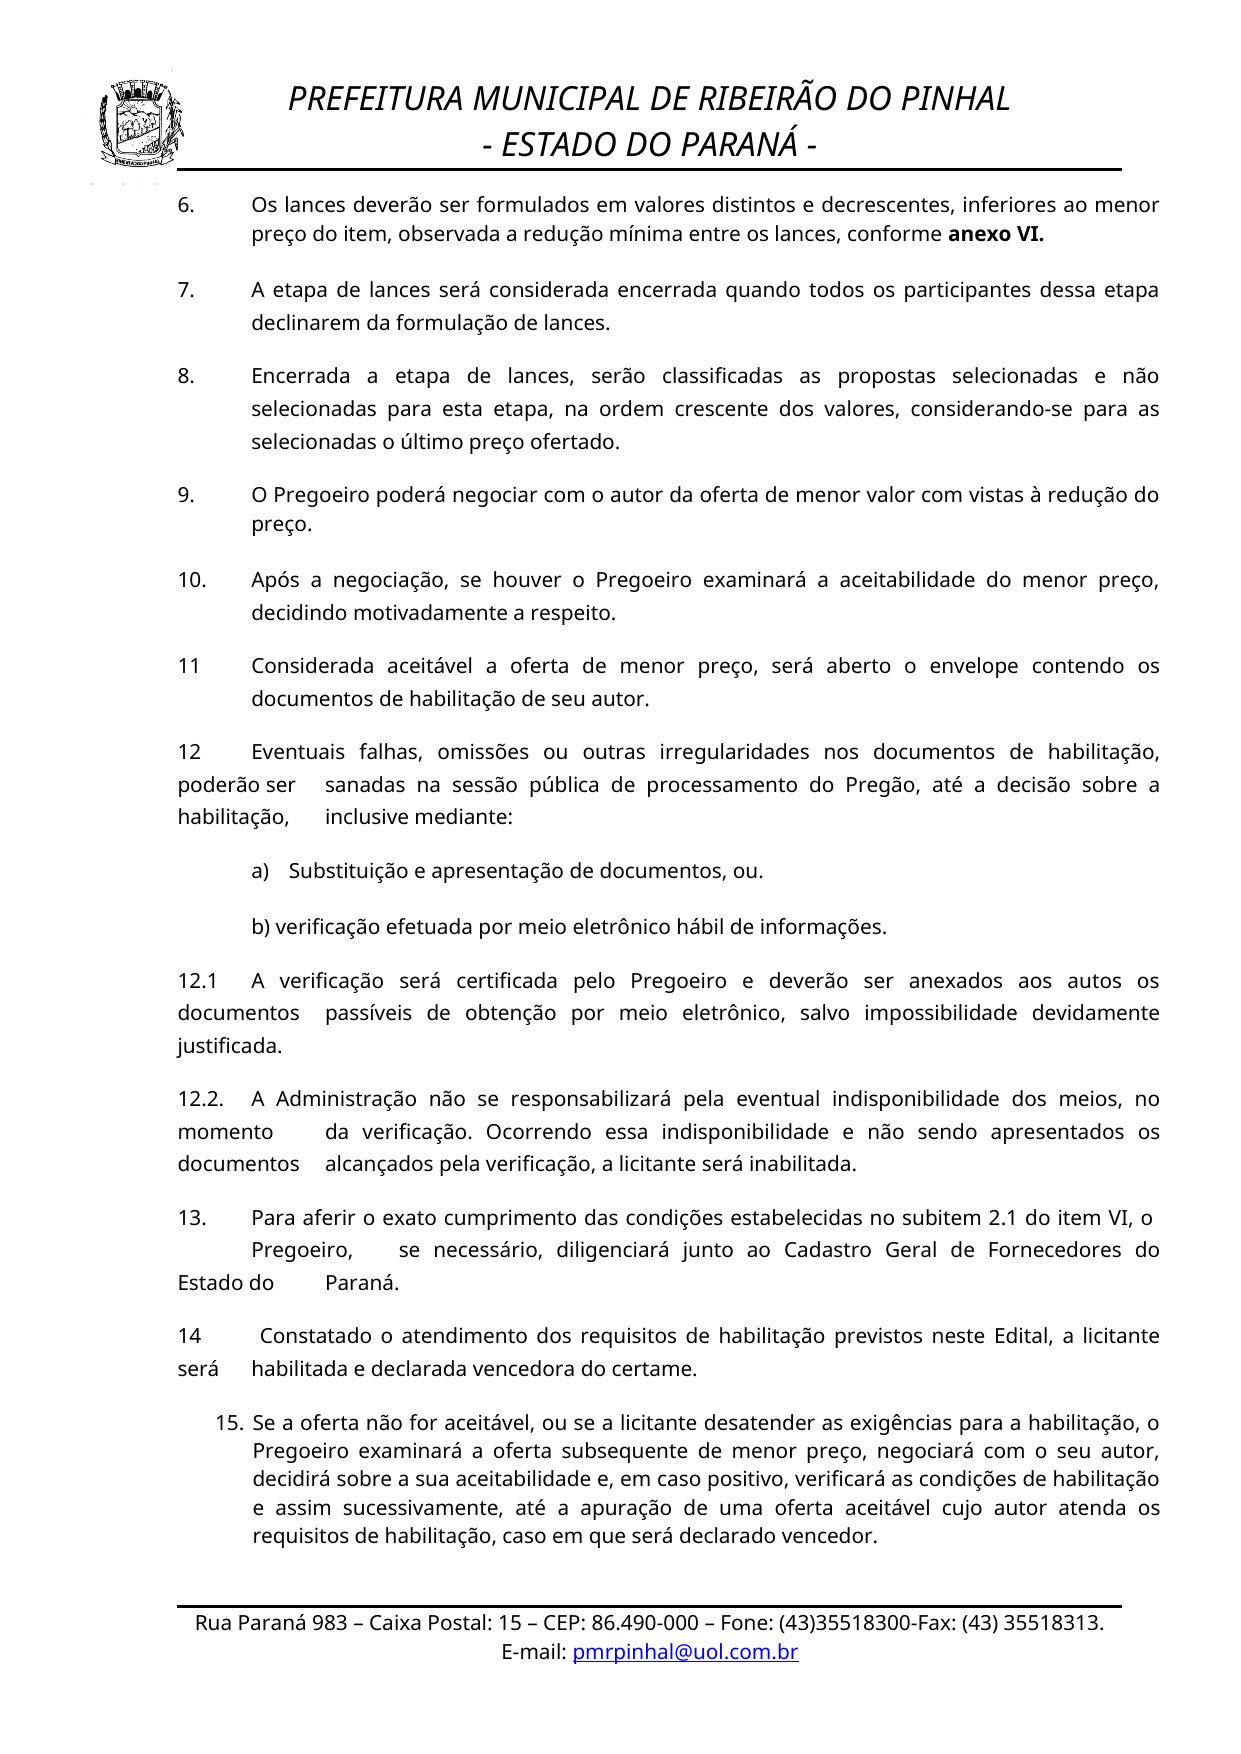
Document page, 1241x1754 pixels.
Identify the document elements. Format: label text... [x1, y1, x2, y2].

text 8. Encerrada a etapa de lances, serão classificadas as propostas selecionadas e não selecionadas para esta etapa, na ordem crescente dos valores, considerando-se para as selecionadas o último preço ofertado. [177, 362, 1161, 455]
text 12.1 A verificação será certificada pelo Pregoeiro e deverão ser anexados aos autos os documentos passíveis de obtenção por meio eletrônico, salvo impossibilidade devidamente justificada. [177, 966, 1161, 1059]
list Se a oferta não for aceitável, ou se a licitante desatender as exigências para a habilitação, o Pregoeiro examinará a oferta subsequente de menor preço, negociará com o seu autor, decidirá sobre a sua aceitabilidade e, em caso positivo, verificará as condições de habilitação e assim sucessivamente, até a apuração de uma oferta aceitável cujo autor atenda os requisitos de habilitação, caso em que será declarado vencedor. [215, 1408, 1161, 1550]
text b) verificação efetuada por meio eletrônico hábil de informações. [177, 912, 1161, 941]
text 13. Para aferir o exato cumprimento das condições estabelecidas no subitem 2.1 do item VI, o Pregoeiro, se necessário, diligenciará junto ao Cadastro Geral de Fornecedores do Estado do Paraná. [177, 1203, 1161, 1297]
list Substituição e apresentação de documentos, ou. [251, 856, 1161, 884]
picture [83, 65, 202, 185]
text 9. O Pregoeiro poderá negociar com o autor da oferta de menor valor com vistas à redução do preço. [177, 480, 1161, 537]
text 12 Eventuais falhas, omissões ou outras irregularidades nos documentos de habilitação, poderão ser sanadas na sessão pública de processamento do Pregão, até a decisão sobre a habilitação, inclusive mediante: [177, 737, 1161, 831]
text 7. A etapa de lances será considerada encerrada quando todos os participantes dessa etapa declinarem da formulação de lances. [177, 276, 1161, 337]
text 6. Os lances deverão ser formulados em valores distintos e decrescentes, inferiores ao menor preço do item, observada a redução mínima entre os lances, conforme anexo VI. [177, 190, 1161, 247]
text 11 Considerada aceitável a oferta de menor preço, será aberto o envelope contendo os documentos de habilitação de seu autor. [177, 651, 1161, 712]
text 10. Após a negociação, se houver o Pregoeiro examinará a aceitabilidade do menor preço, decidindo motivadamente a respeito. [177, 565, 1161, 626]
text 12.2. A Administração não se responsabilizará pela eventual indisponibilidade dos meios, no momento da verificação. Ocorrendo essa indisponibilidade e não sendo apresentados os documentos alcançados pela verificação, a licitante será inabilitada. [177, 1084, 1161, 1178]
text 14 Constatado o atendimento dos requisitos de habilitação previstos neste Edital, a licitante será habilitada e declarada vencedora do certame. [177, 1322, 1161, 1383]
